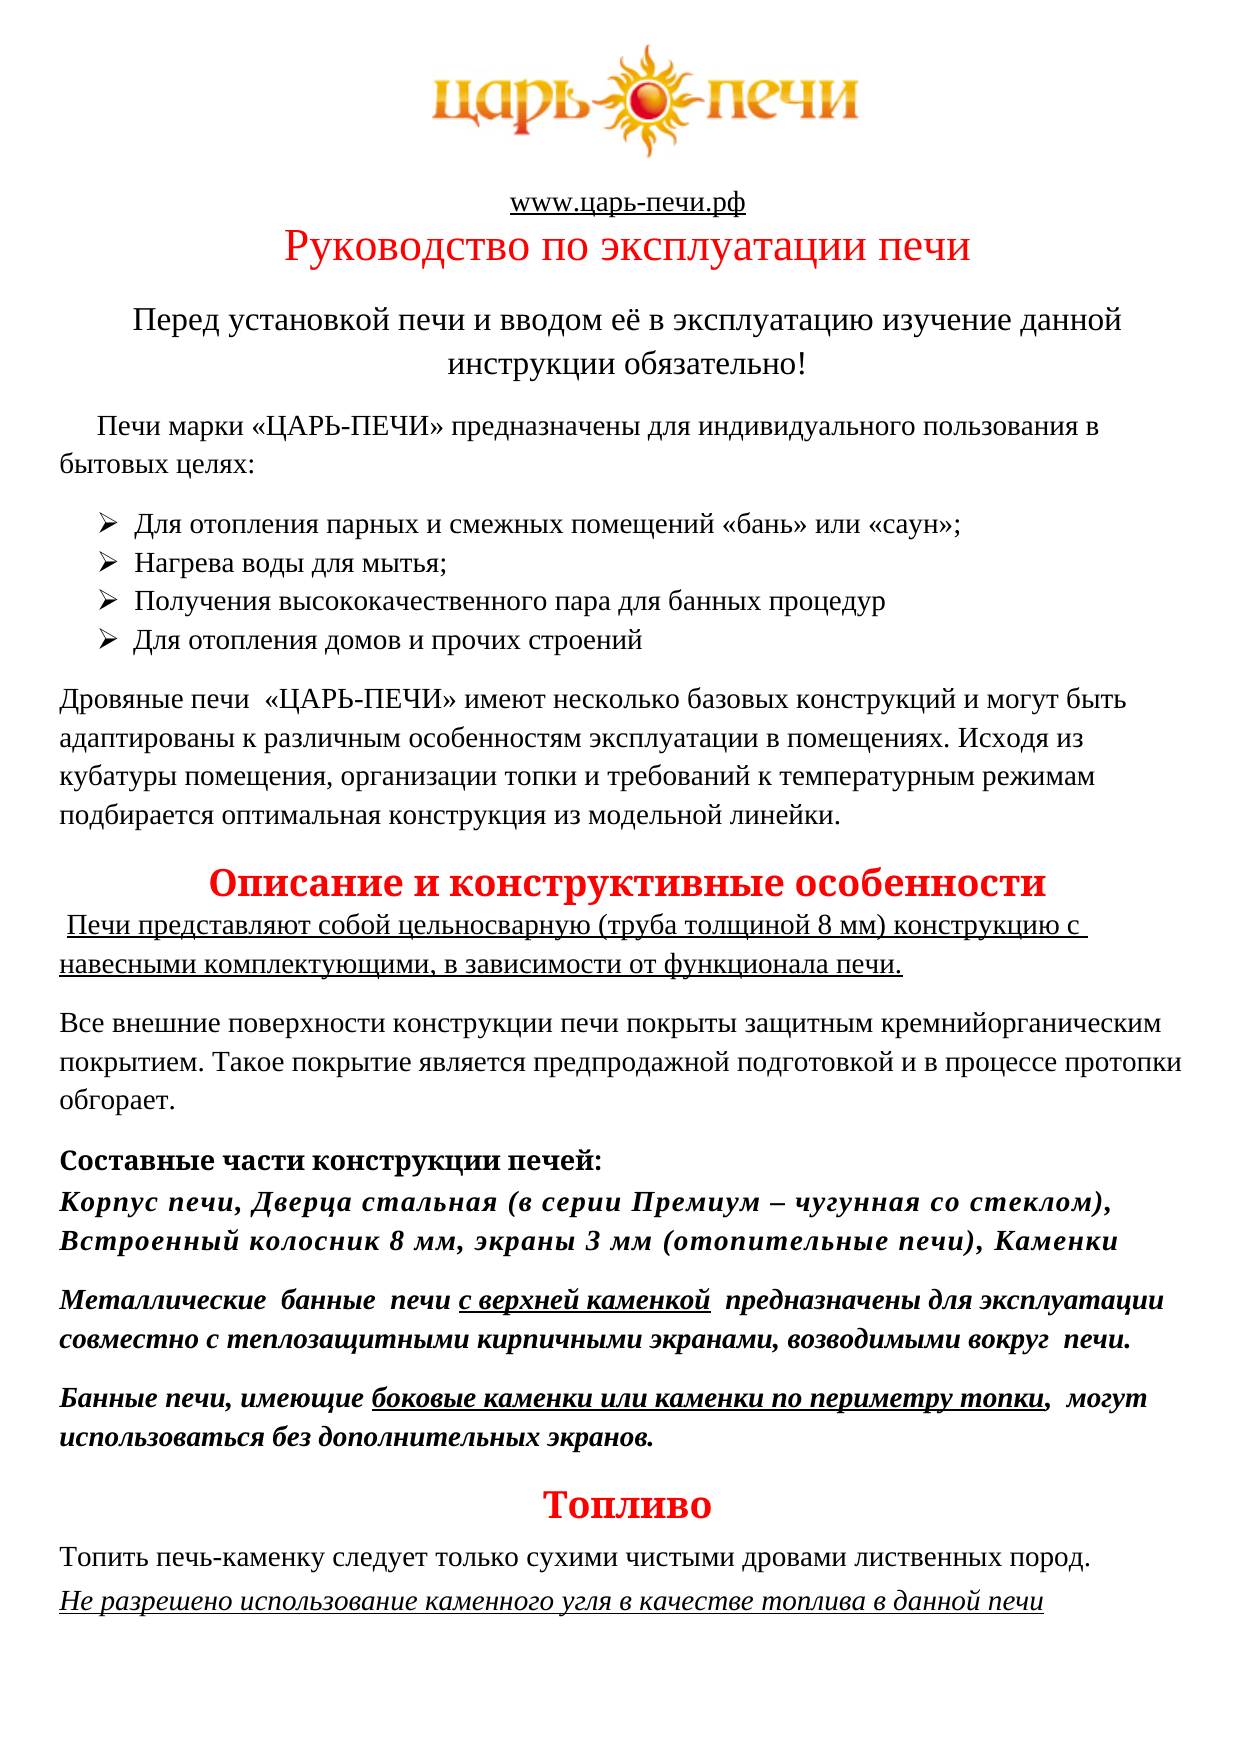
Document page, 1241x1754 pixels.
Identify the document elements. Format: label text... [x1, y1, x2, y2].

list Получения высококачественного пара для банных процедур [97, 583, 1196, 617]
text Печи марки «ЦАРЬ-ПЕЧИ» предназначены для индивидуального пользования в бытовых целях: [59, 408, 1196, 480]
picture [431, 44, 860, 159]
text Топить печь-каменку следует только сухими чистыми дровами лиственных пород. [59, 1539, 1196, 1573]
text Металлические банные печи с верхней каменкой предназначены для эксплуатации совместно с теплозащитными кирпичными экранами, возводимыми вокруг печи. [59, 1282, 1196, 1354]
text Перед установкой печи и вводом её в эксплуатацию изучение данной инструкции обязательно! [59, 299, 1196, 382]
subtitle Составные части конструкции печей: [59, 1142, 1196, 1179]
text Все внешние поверхности конструкции печи покрыты защитным кремнийорганическим покрытием. Такое покрытие является предпродажной подготовкой и в процессе протопки обгорает. [59, 1005, 1196, 1116]
text Не разрешено использование каменного угля в качестве топлива в данной печи [59, 1583, 1196, 1617]
list Нагрева воды для мытья; [97, 545, 1196, 578]
subtitle Корпус печи, Дверца стальная (в серии Премиум – чугунная со стеклом), Встроенный колосник 8 мм, экраны 3 мм (отопительные печи), Каменки [59, 1184, 1196, 1256]
subtitle Описание и конструктивные особенности [59, 856, 1196, 907]
text Дровяные печи «ЦАРЬ-ПЕЧИ» имеют несколько базовых конструкций и могут быть адаптированы к различным особенностям эксплуатации в помещениях. Исходя из кубатуры помещения, организации топки и требований к температурным режимам подбирается оптимальная конструкция из модельной линейки. [59, 681, 1196, 831]
text Печи представляют собой цельносварную (труба толщиной 8 мм) конструкцию с навесными комплектующими, в зависимости от функционала печи. [59, 907, 1196, 979]
list Для отопления домов и прочих строений [89, 622, 1196, 656]
text Банные печи, имеющие боковые каменки или каменки по периметру топки, могут использоваться без дополнительных экранов. [59, 1380, 1196, 1452]
text www.царь-печи.рф [59, 184, 1196, 218]
subtitle Топливо [59, 1478, 1196, 1529]
text Руководство по эксплуатации печи [59, 218, 1196, 271]
list Для отопления парных и смежных помещений «бань» или «саун»; [97, 506, 1196, 540]
